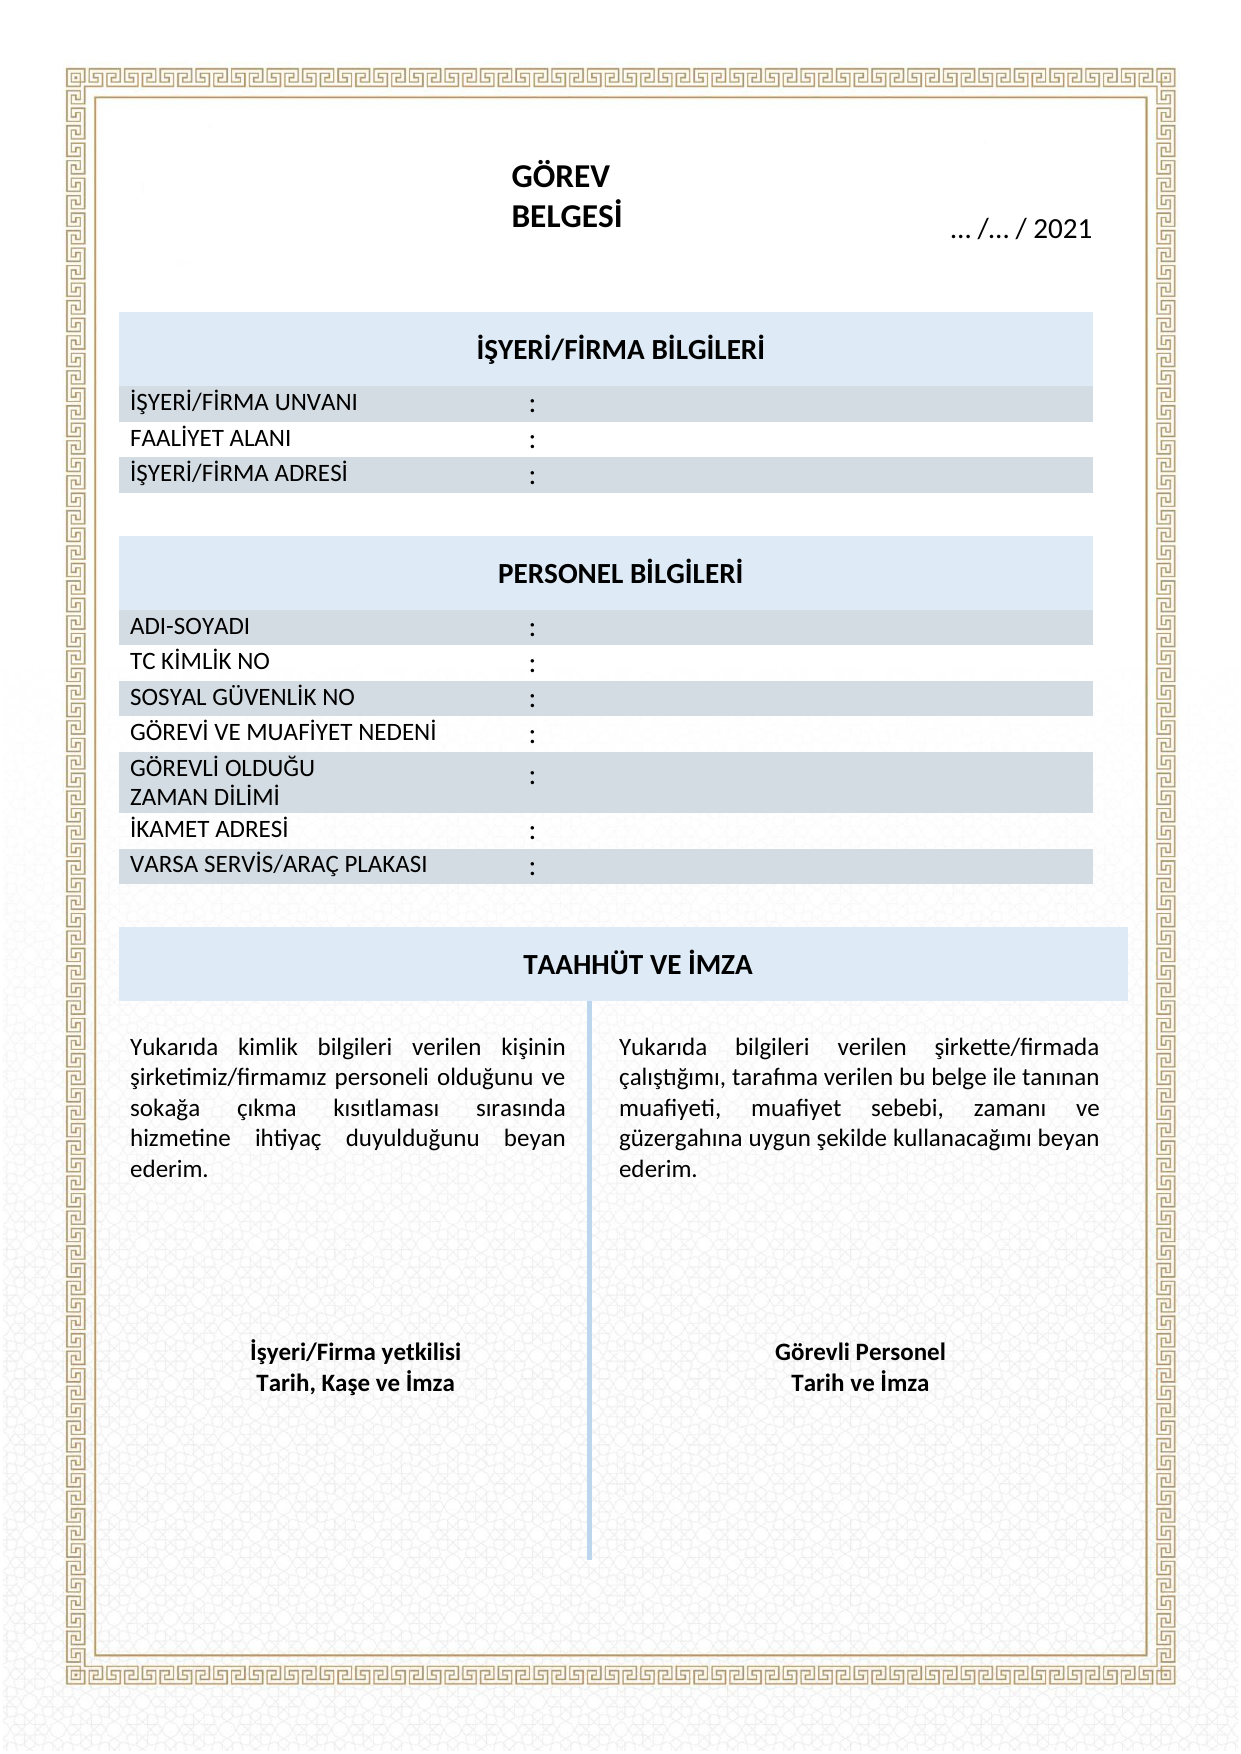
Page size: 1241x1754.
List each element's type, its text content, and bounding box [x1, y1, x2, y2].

table_cell : [483, 610, 1093, 645]
table_cell : [443, 422, 1093, 457]
table_cell : [483, 681, 1093, 716]
text GÖREV BELGESİ [511, 154, 728, 236]
table_cell : [443, 457, 1093, 493]
table_header TAAHHÜT VE İMZA [119, 927, 1128, 1001]
table_cell İşyeri/Firma yetkilisi Tarih, Kaşe ve İmza [119, 1262, 587, 1560]
table_cell TC KİMLİK NO [119, 645, 483, 681]
picture [2, 61, 1239, 1751]
table_cell GÖREVLİ OLDUĞU ZAMAN DİLİMİ [119, 752, 483, 813]
table_header PERSONEL BİLGİLERİ [483, 536, 1093, 610]
table_cell Görevli Personel Tarih ve İmza [592, 1262, 1128, 1560]
table_cell FAALİYET ALANI [119, 422, 443, 457]
table_cell SOSYAL GÜVENLİK NO [119, 681, 483, 716]
table_cell : [483, 716, 1093, 752]
table_cell : [483, 849, 1093, 884]
table_cell Yukarıda bilgileri verilen şirkette/firmada çalıştığımı, tarafıma verilen bu belge ile tanınan muafiyeti, muafiyet sebebi, zamanı ve güzergahına uygun şekilde kullanacağımı beyan ederim. [592, 1001, 1128, 1262]
table_cell İŞYERİ/FİRMA UNVANI [119, 386, 443, 422]
table_cell : [443, 386, 1093, 422]
table_cell : [483, 645, 1093, 681]
table_cell : [483, 752, 1093, 813]
table_header [119, 536, 483, 610]
table_cell : [483, 813, 1093, 848]
text … /… / 2021 [951, 210, 1138, 246]
table_cell Yukarıda kimlik bilgileri verilen kişinin şirketimiz/firmamız personeli olduğunu ve sokağa çıkma kısıtlaması sırasında hizmetine ihtiyaç duyulduğunu beyan ederim. [119, 1001, 587, 1262]
table_cell VARSA SERVİS/ARAÇ PLAKASI [119, 849, 483, 884]
table_cell İŞYERİ/FİRMA ADRESİ [119, 457, 443, 493]
table_header [119, 312, 443, 386]
table_cell ADI-SOYADI [119, 610, 483, 645]
table_header İŞYERİ/FİRMA BİLGİLERİ [443, 312, 1093, 386]
table_cell GÖREVİ VE MUAFİYET NEDENİ [119, 716, 483, 752]
table_cell İKAMET ADRESİ [119, 813, 483, 848]
